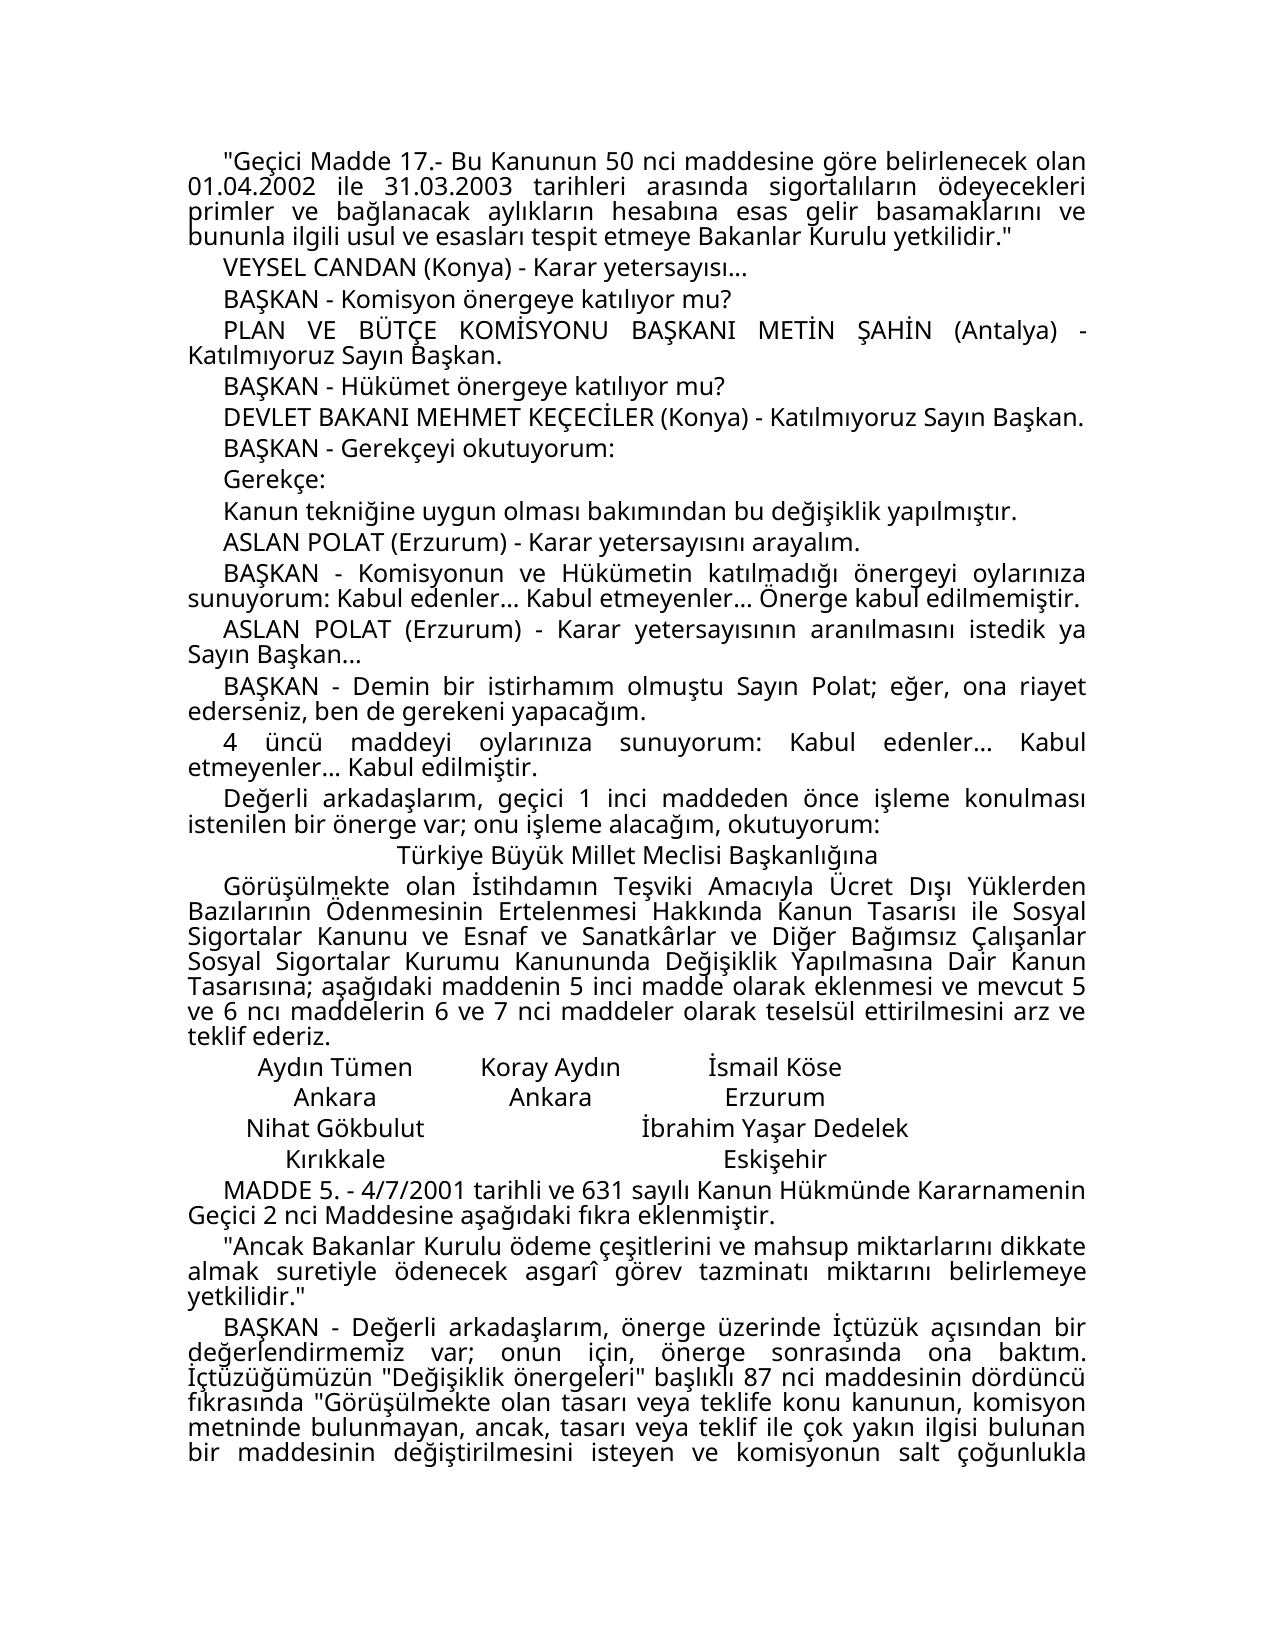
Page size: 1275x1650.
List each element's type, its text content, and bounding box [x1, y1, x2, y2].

text ASLAN POLAT (Erzurum) - Karar yetersayısını arayalım. [187, 531, 1087, 556]
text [187, 1317, 1087, 1467]
text MADDE 5. - 4/7/2001 tarihli ve 631 sayılı Kanun Hükmünde Kararnamenin Geçici 2 nci Maddesine aşağıdaki fıkra eklenmiştir. [187, 1180, 1087, 1230]
text BAŞKAN - Gerekçeyi okutuyorum: [187, 438, 1087, 463]
text Türkiye Büyük Millet Meclisi Başkanlığına [187, 844, 1087, 869]
text DEVLET BAKANI MEHMET KEÇECİLER (Konya) - Katılmıyoruz Sayın Başkan. [187, 407, 1087, 432]
text Değerli arkadaşlarım, geçici 1 inci maddeden önce işleme konulması istenilen bir önerge var; onu işleme alacağım, okutuyorum: [187, 788, 1087, 838]
text BAŞKAN - Hükümet önergeye katılıyor mu? [187, 375, 1087, 401]
text 4 üncü maddeyi oylarınıza sunuyorum: Kabul edenler... Kabul etmeyenler... Kabul edilmiştir. [187, 731, 1087, 782]
text BAŞKAN - Demin bir istirhamım olmuştu Sayın Polat; eğer, ona riayet ederseniz, ben de gerekeni yapacağım. [187, 675, 1087, 725]
text VEYSEL CANDAN (Konya) - Karar yetersayısı... [187, 257, 1087, 282]
text "Ancak Bakanlar Kurulu ödeme çeşitlerini ve mahsup miktarlarını dikkate almak suretiyle ödenecek asgarî görev tazminatı miktarını belirlemeye yetkilidir." [187, 1236, 1087, 1311]
text Kırıkkale Eskişehir [187, 1149, 1087, 1174]
text "Geçici Madde 17.- Bu Kanunun 50 nci maddesine göre belirlenecek olan 01.04.2002 ile 31.03.2003 tarihleri arasında sigortalıların ödeyecekleri primler ve bağlanacak aylıkların hesabına esas gelir basamaklarını ve bununla ilgili usul ve esasları tespit etmeye Bakanlar Kurulu yetkilidir." [187, 150, 1087, 251]
text Kanun tekniğine uygun olması bakımından bu değişiklik yapılmıştır. [187, 500, 1087, 525]
text BAŞKAN - Komisyon önergeye katılıyor mu? [187, 288, 1087, 313]
text ASLAN POLAT (Erzurum) - Karar yetersayısının aranılmasını istedik ya Sayın Başkan... [187, 619, 1087, 669]
text Aydın Tümen Koray Aydın İsmail Köse [187, 1056, 1087, 1081]
text Gerekçe: [187, 469, 1087, 494]
text Nihat Gökbulut İbrahim Yaşar Dedelek [187, 1118, 1087, 1143]
text PLAN VE BÜTÇE KOMİSYONU BAŞKANI METİN ŞAHİN (Antalya) - Katılmıyoruz Sayın Başkan. [187, 319, 1087, 369]
text Ankara Ankara Erzurum [187, 1087, 1087, 1112]
text BAŞKAN - Komisyonun ve Hükümetin katılmadığı önergeyi oylarınıza sunuyorum: Kabul edenler... Kabul etmeyenler... Önerge kabul edilmemiştir. [187, 562, 1087, 613]
text Görüşülmekte olan İstihdamın Teşviki Amacıyla Ücret Dışı Yüklerden Bazılarının Ödenmesinin Ertelenmesi Hakkında Kanun Tasarısı ile Sosyal Sigortalar Kanunu ve Esnaf ve Sanatkârlar ve Diğer Bağımsız Çalışanlar Sosyal Sigortalar Kurumu Kanununda Değişiklik Yapılmasına Dair Kanun Tasarısına; aşağıdaki maddenin 5 inci madde olarak eklenmesi ve mevcut 5 ve 6 ncı maddelerin 6 ve 7 nci maddeler olarak teselsül ettirilmesini arz ve teklif ederiz. [187, 875, 1087, 1050]
